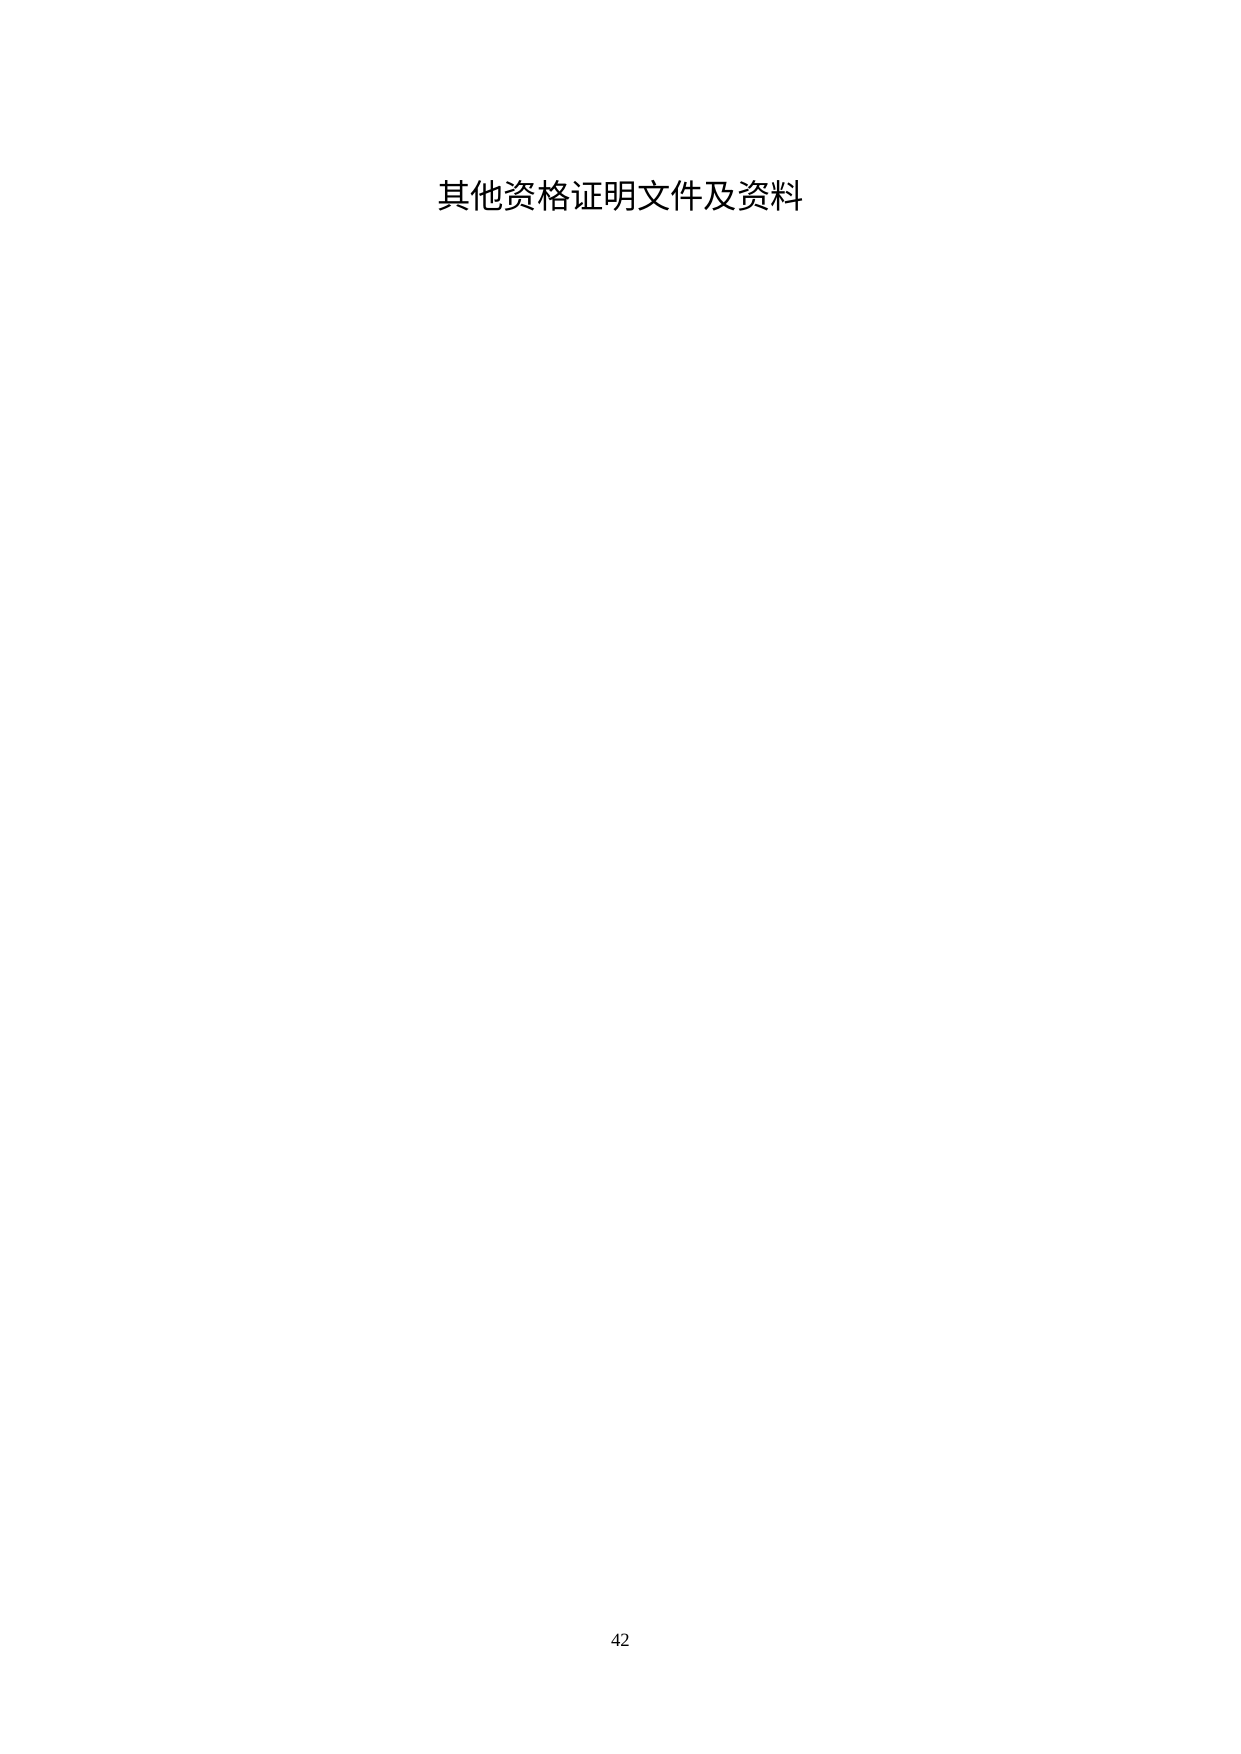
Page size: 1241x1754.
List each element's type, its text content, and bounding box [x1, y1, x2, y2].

text 其他资格证明文件及资料 [187, 162, 1053, 227]
